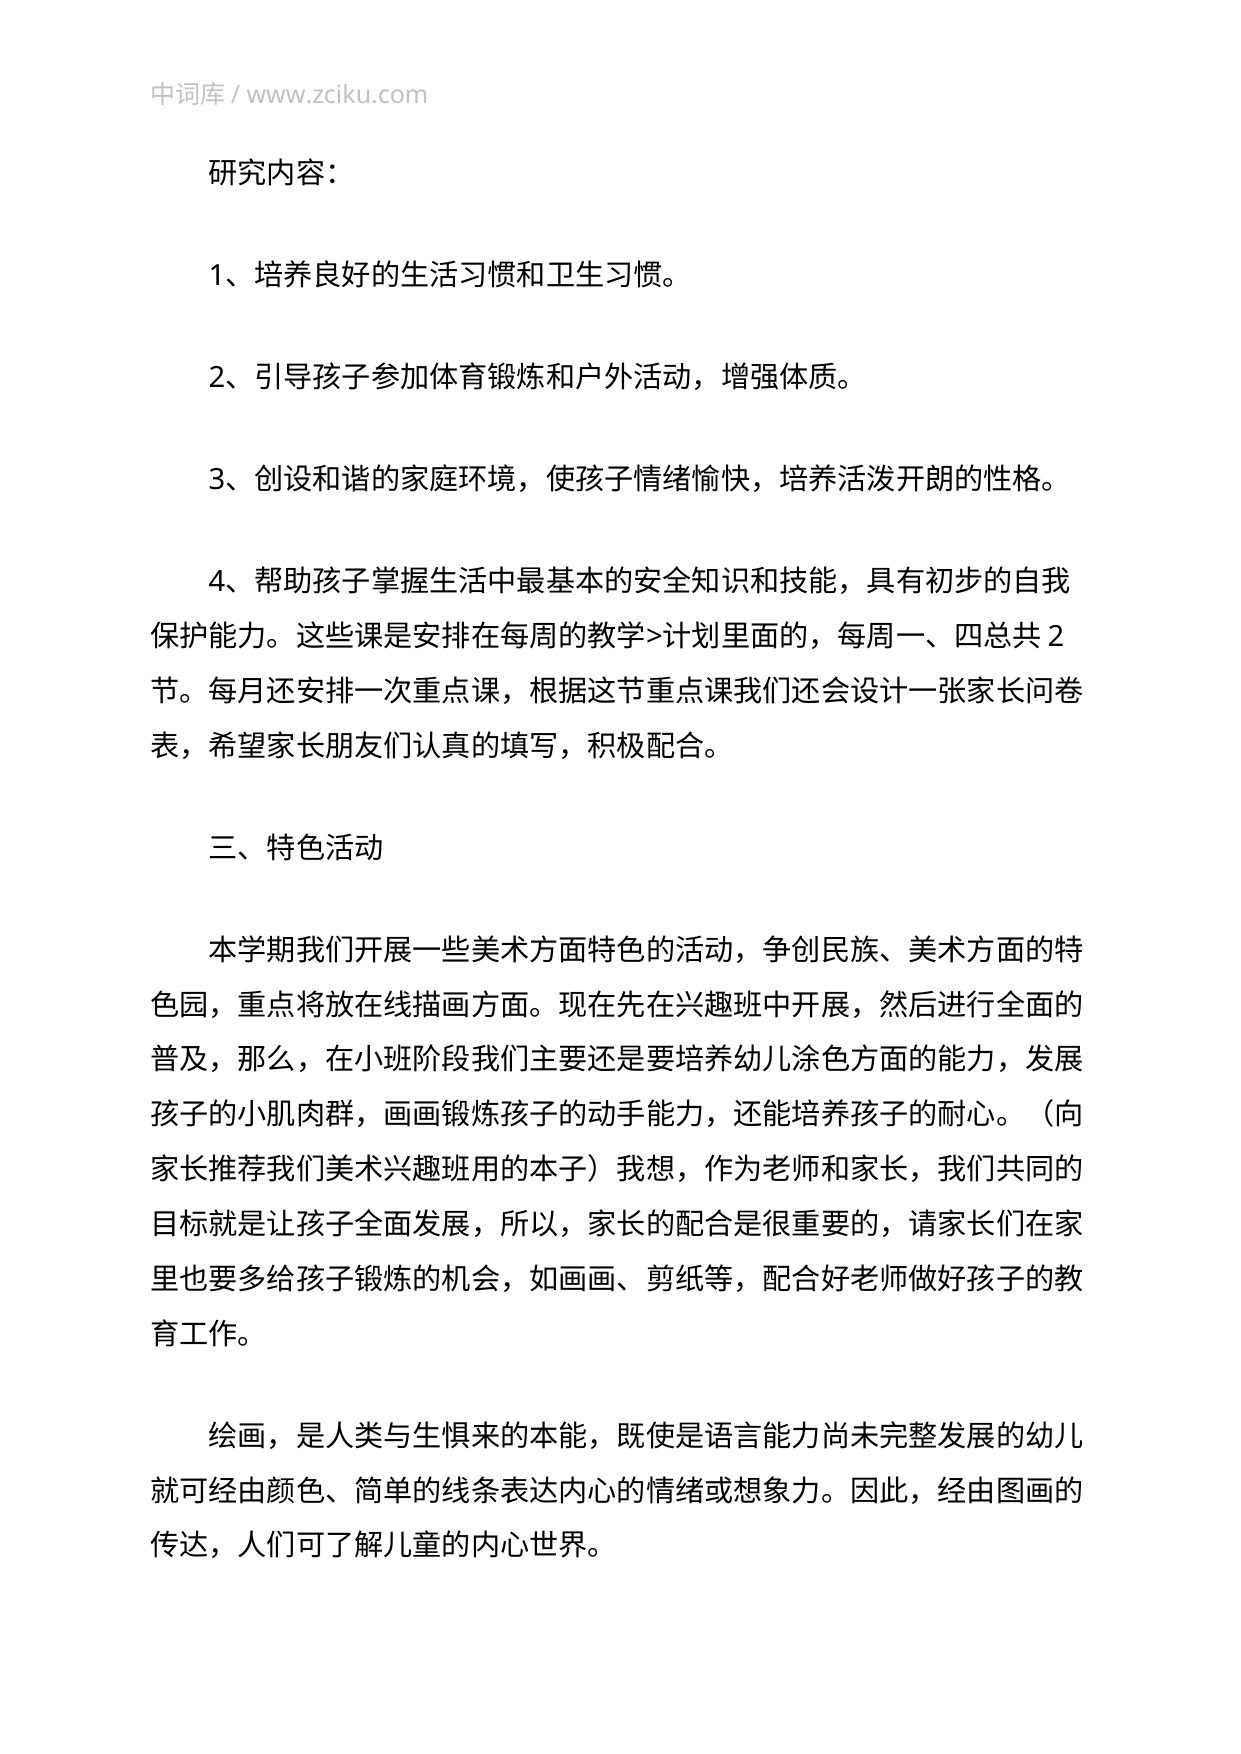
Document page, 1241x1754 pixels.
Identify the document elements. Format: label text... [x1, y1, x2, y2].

text 2、引导孩子参加体育锻炼和户外活动，增强体质。 [150, 354, 1090, 396]
text 1、培养良好的生活习惯和卫生习惯。 [150, 252, 1090, 294]
text 研究内容： [150, 150, 1090, 192]
text 三、特色活动 [150, 824, 1090, 867]
text 4、帮助孩子掌握生活中最基本的安全知识和技能，具有初步的自我保护能力。这些课是安排在每周的教学>计划里面的，每周一、四总共2节。每月还安排一次重点课，根据这节重点课我们还会设计一张家长问卷表，希望家长朋友们认真的填写，积极配合。 [150, 558, 1090, 765]
text 3、创设和谐的家庭环境，使孩子情绪愉快，培养活泼开朗的性格。 [150, 456, 1090, 498]
text 本学期我们开展一些美术方面特色的活动，争创民族、美术方面的特色园，重点将放在线描画方面。现在先在兴趣班中开展，然后进行全面的普及，那么，在小班阶段我们主要还是要培养幼儿涂色方面的能力，发展孩子的小肌肉群，画画锻炼孩子的动手能力，还能培养孩子的耐心。（向家长推荐我们美术兴趣班用的本子）我想，作为老师和家长，我们共同的目标就是让孩子全面发展，所以，家长的配合是很重要的，请家长们在家里也要多给孩子锻炼的机会，如画画、剪纸等，配合好老师做好孩子的教育工作。 [150, 926, 1090, 1353]
text 绘画，是人类与生惧来的本能，既使是语言能力尚未完整发展的幼儿就可经由颜色、简单的线条表达内心的情绪或想象力。因此，经由图画的传达，人们可了解儿童的内心世界。 [150, 1412, 1090, 1564]
